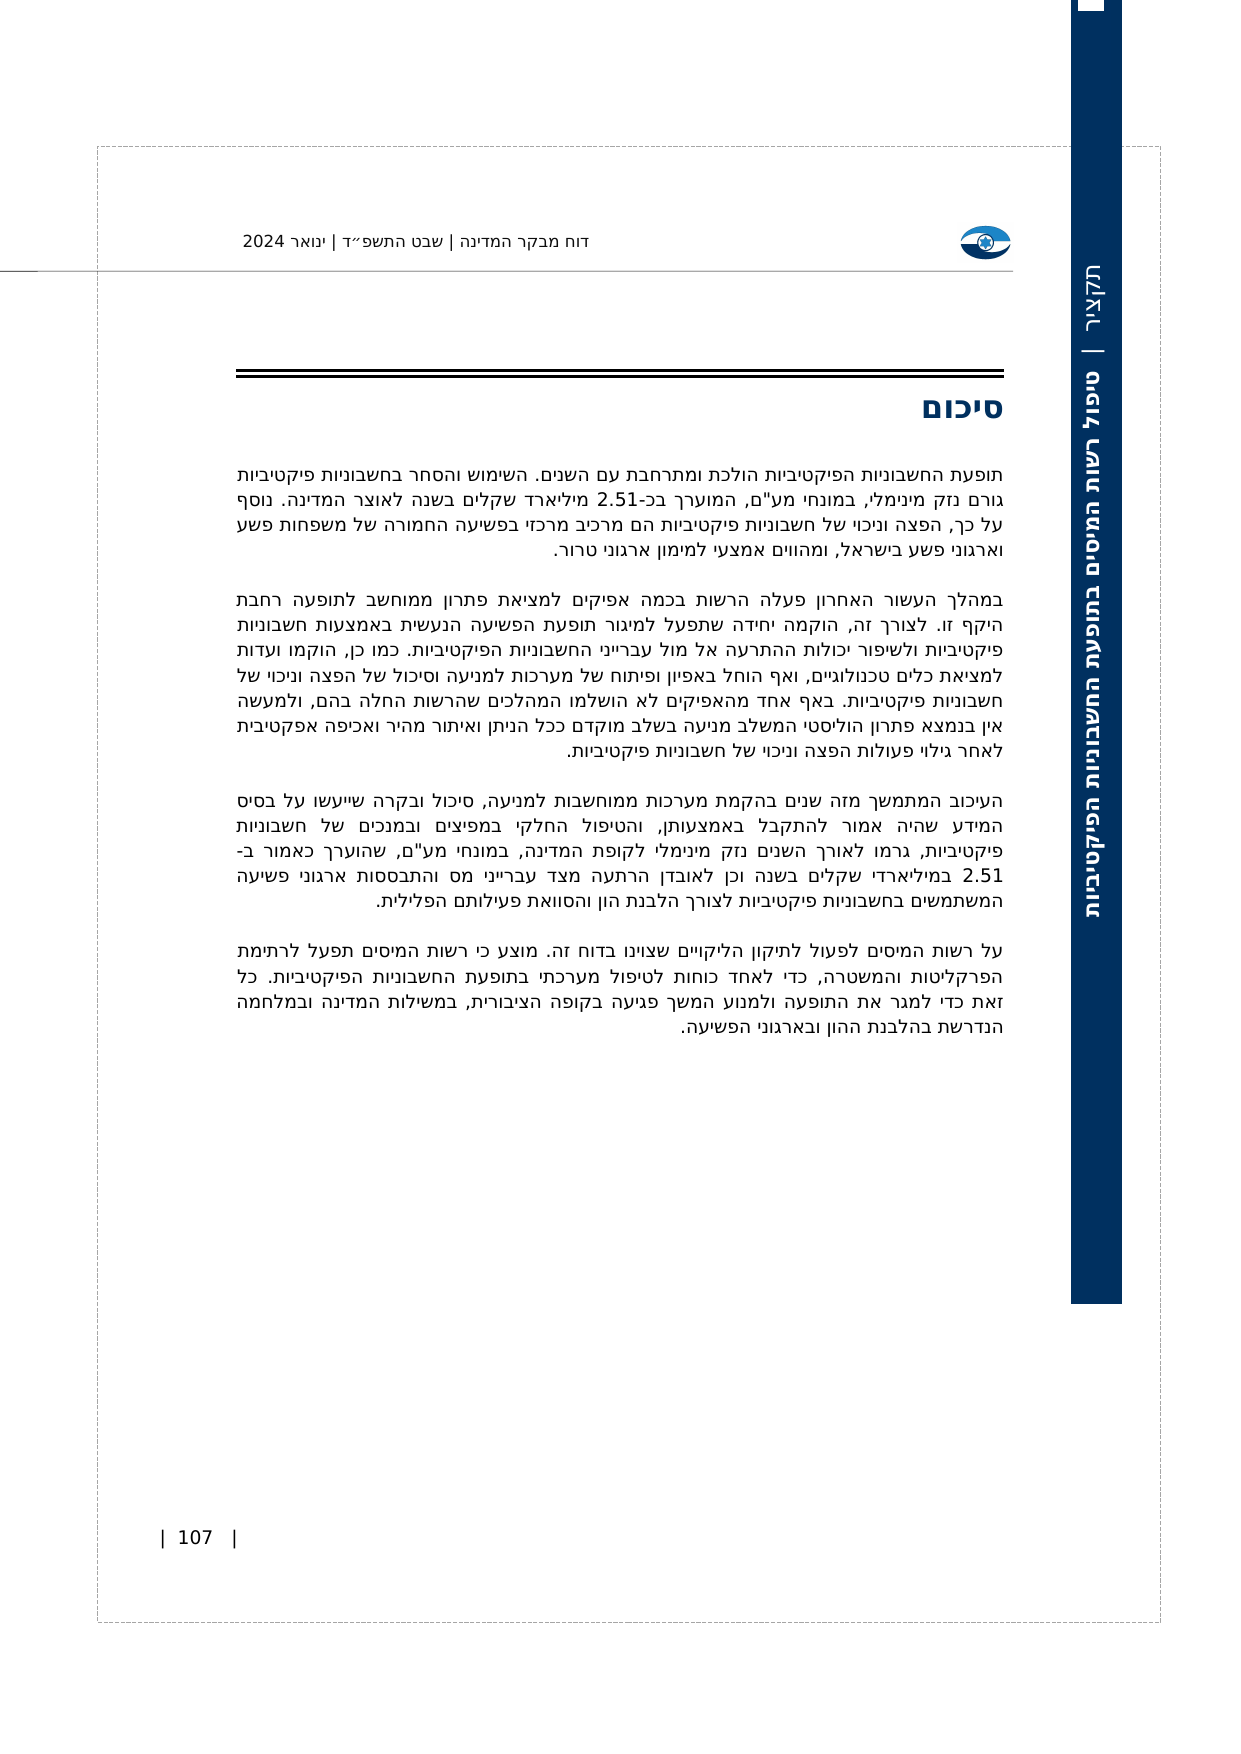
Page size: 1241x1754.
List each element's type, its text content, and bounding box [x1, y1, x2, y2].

text במהלך העשור האחרון פעלה הרשות בכמה אפיקים למציאת פתרון ממוחשב לתופעה רחבת היקף זו. לצורך זה, הוקמה יחידה שתפעל למיגור תופעת הפשיעה הנעשית באמצעות חשבוניות פיקטיביות ולשיפור יכולות ההתרעה אל מול עברייני החשבוניות הפיקטיביות. כמו כן, הוקמו ועדות למציאת כלים טכנולוגיים, ואף הוחל באפיון ופיתוח של מערכות למניעה וסיכול של הפצה וניכוי של חשבוניות פיקטיביות. באף אחד מהאפיקים לא הושלמו המהלכים שהרשות החלה בהם, ולמעשה אין בנמצא פתרון הוליסטי המשלב מניעה בשלב מוקדם ככל הניתן ואיתור מהיר ואכיפה אפקטיבית לאחר גילוי פעולות הפצה וניכוי של חשבוניות פיקטיביות. [236, 589, 1004, 762]
text על רשות המיסים לפעול לתיקון הליקויים שצוינו בדוח זה. מוצע כי רשות המיסים תפעל לרתימת הפרקליטות והמשטרה, כדי לאחד כוחות לטיפול מערכתי בתופעת החשבוניות הפיקטיביות. כל זאת כדי למגר את התופעה ולמנוע המשך פגיעה בקופה הציבורית, במשילות המדינה ובמלחמה הנדרשת בהלבנת ההון ובארגוני הפשיעה. [236, 941, 1004, 1038]
text תופעת החשבוניות הפיקטיביות הולכת ומתרחבת עם השנים. השימוש והסחר בחשבוניות פיקטיביות גורם נזק מינימלי, במונחי מע"ם, המוערך בכ-2.51 מיליארד שקלים בשנה לאוצר המדינה. נוסף על כך, הפצה וניכוי של חשבוניות פיקטיביות הם מרכיב מרכזי בפשיעה החמורה של משפחות פשע וארגוני פשע בישראל, ומהווים אמצעי למימון ארגוני טרור. [236, 464, 1004, 561]
picture [957, 222, 1014, 263]
text העיכוב המתמשך מזה שנים בהקמת מערכות ממוחשבות למניעה, סיכול ובקרה שייעשו על בסיס המידע שהיה אמור להתקבל באמצעותן, והטיפול החלקי במפיצים ובמנכים של חשבוניות פיקטיביות, גרמו לאורך השנים נזק מינימלי לקופת המדינה, במונחי מע"ם, שהוערך כאמור ב-2.51 במיליארדי שקלים בשנה וכן לאובדן הרתעה מצד עברייני מס והתבססות ארגוני פשיעה המשתמשים בחשבוניות פיקטיביות לצורך הלבנת הון והסוואת פעילותם הפלילית. [236, 790, 1004, 912]
text סיכום [236, 378, 1004, 426]
